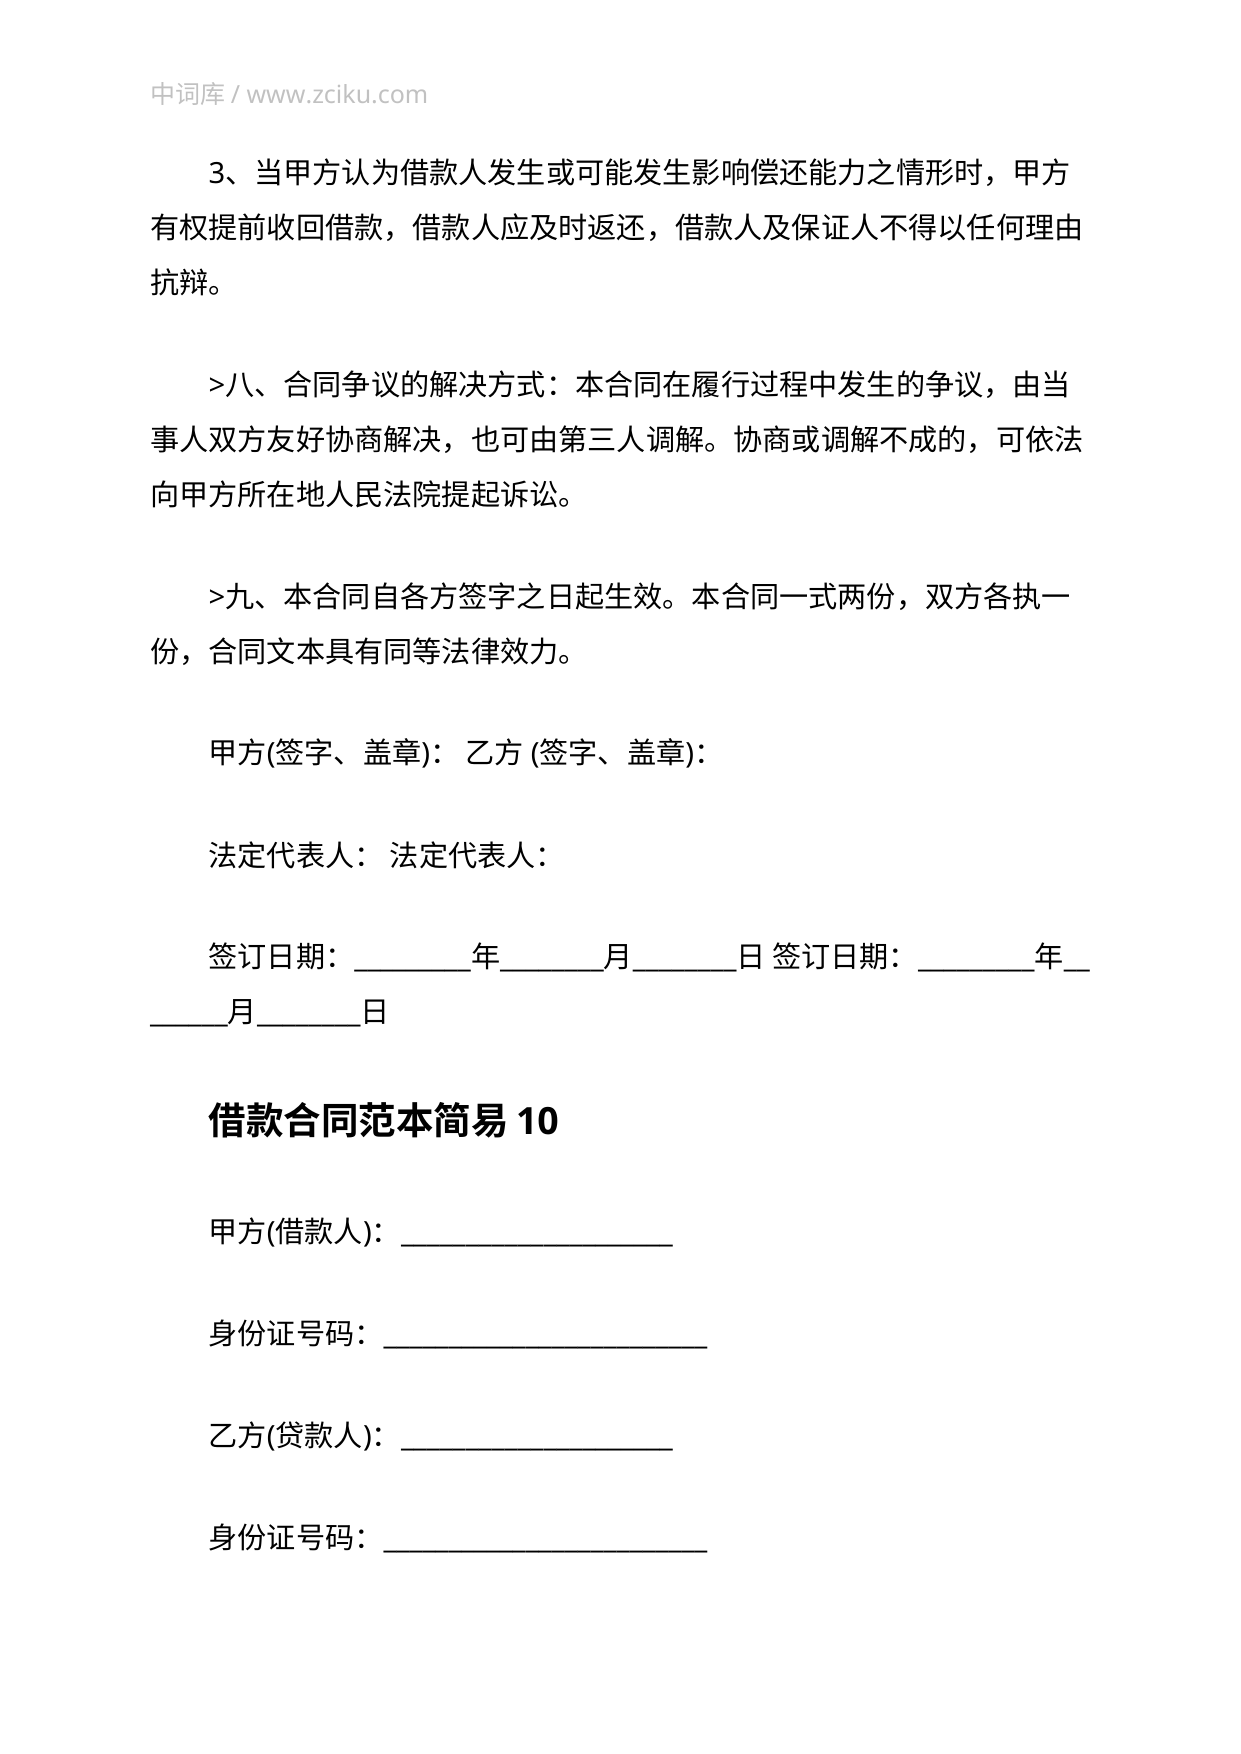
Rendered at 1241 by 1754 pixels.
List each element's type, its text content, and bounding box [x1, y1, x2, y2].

text >八、合同争议的解决方式：本合同在履行过程中发生的争议，由当事人双方友好协商解决，也可由第三人调解。协商或调解不成的，可依法向甲方所在地人民法院提起诉讼。 [150, 362, 1090, 514]
text 乙方(贷款人)：_____________________ [150, 1412, 1090, 1455]
text >九、本合同自各方签字之日起生效。本合同一式两份，双方各执一份，合同文本具有同等法律效力。 [150, 573, 1090, 671]
text 身份证号码：_________________________ [150, 1310, 1090, 1353]
text 3、当甲方认为借款人发生或可能发生影响偿还能力之情形时，甲方有权提前收回借款，借款人应及时返还，借款人及保证人不得以任何理由抗辩。 [150, 150, 1090, 302]
text 身份证号码：_________________________ [150, 1514, 1090, 1557]
text 法定代表人： 法定代表人： [150, 832, 1090, 874]
text 签订日期：_________年________月________日 签订日期：_________年________月________日 [150, 934, 1090, 1031]
text 甲方(签字、盖章)： 乙方 (签字、盖章)： [150, 730, 1090, 772]
text 借款合同范本简易10 [150, 1091, 1090, 1145]
text 甲方(借款人)：_____________________ [150, 1208, 1090, 1251]
